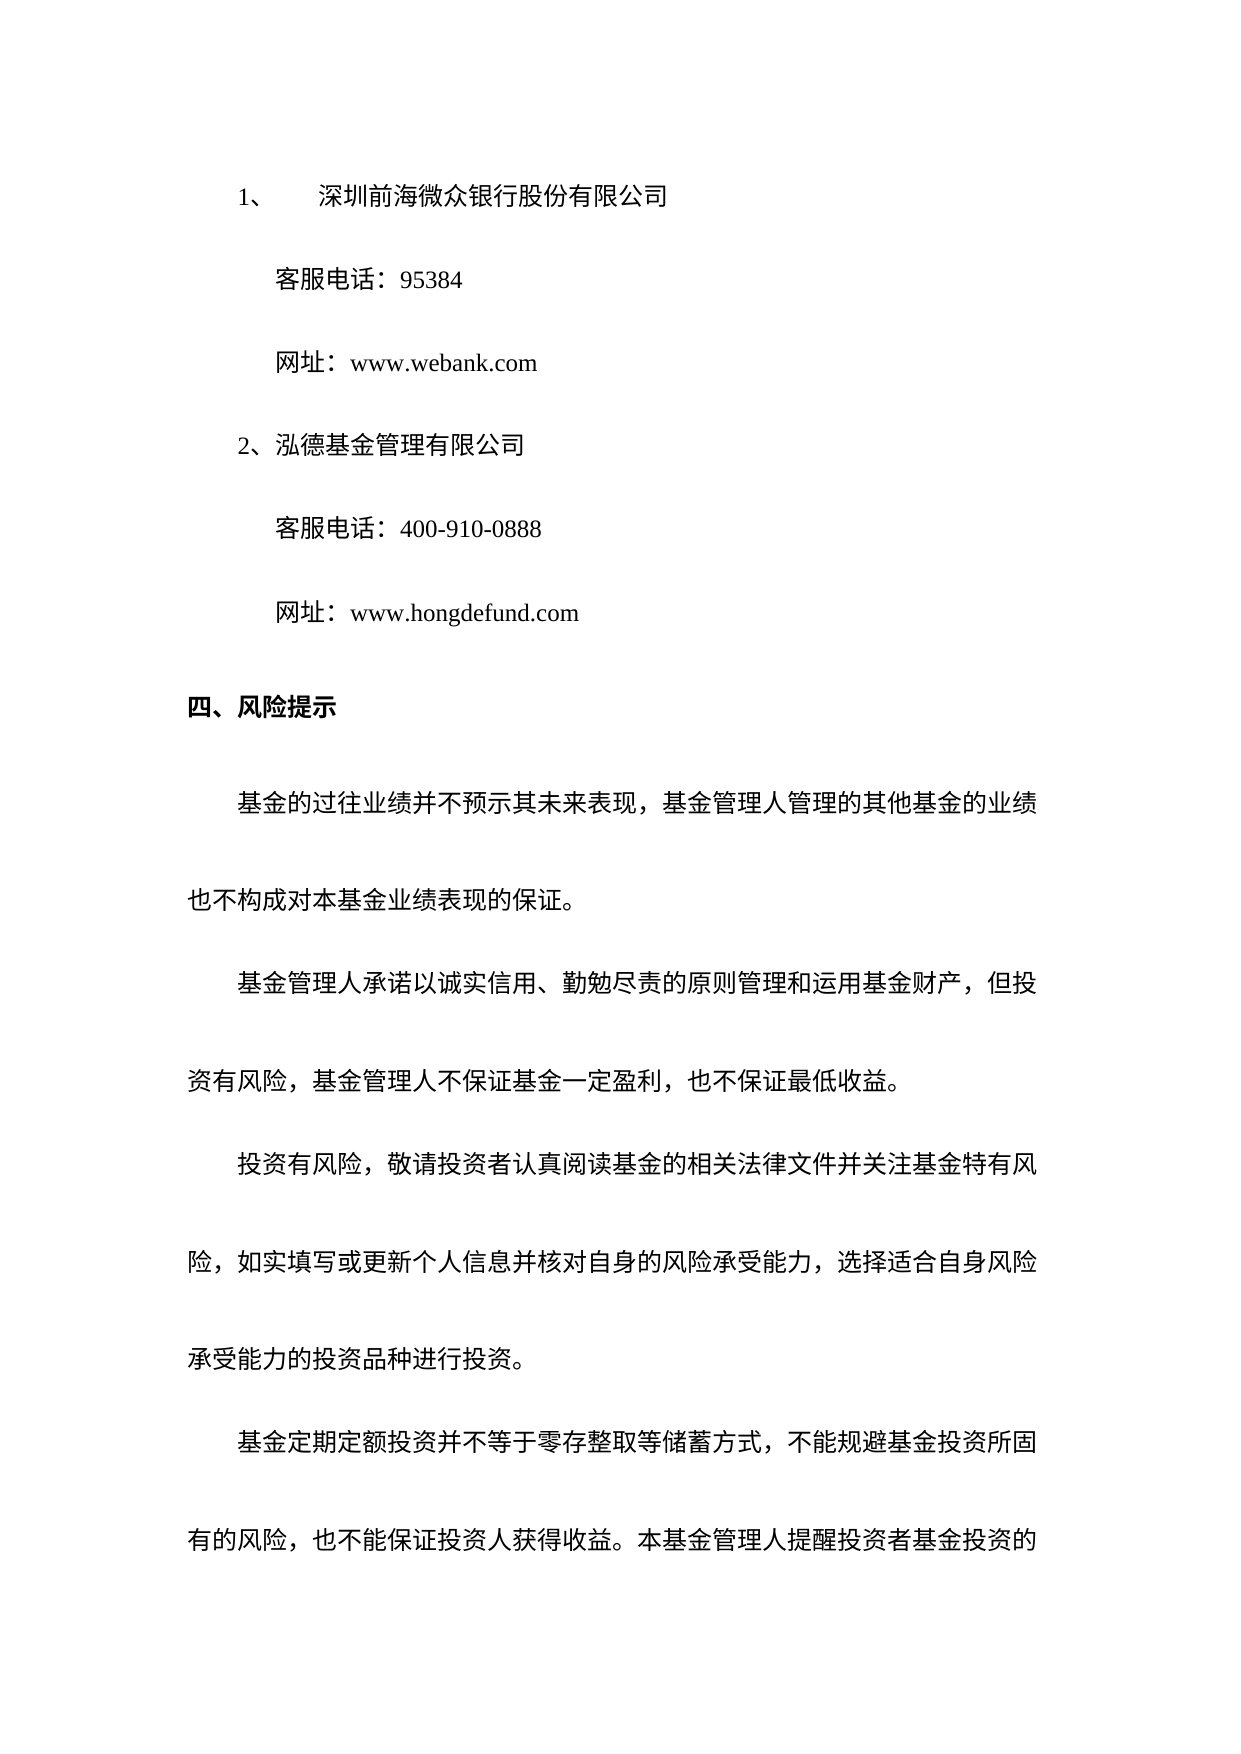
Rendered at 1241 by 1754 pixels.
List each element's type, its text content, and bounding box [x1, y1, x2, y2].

text 四、风险提示 [187, 673, 1053, 738]
text 2、泓德基金管理有限公司 [187, 411, 1053, 476]
text 网址：www.webank.com [187, 328, 1053, 393]
list 客服电话：95384 [275, 245, 1053, 310]
text 基金的过往业绩并不预示其未来表现，基金管理人管理的其他基金的业绩也不构成对本基金业绩表现的保证。 [187, 769, 1053, 931]
text 客服电话：400-910-0888 [187, 494, 1053, 559]
text 基金管理人承诺以诚实信用、勤勉尽责的原则管理和运用基金财产，但投资有风险，基金管理人不保证基金一定盈利，也不保证最低收益。 [187, 949, 1053, 1112]
text 网址：www.hongdefund.com [187, 578, 1053, 643]
text 投资有风险，敬请投资者认真阅读基金的相关法律文件并关注基金特有风险，如实填写或更新个人信息并核对自身的风险承受能力，选择适合自身风险承受能力的投资品种进行投资。 [187, 1130, 1053, 1390]
list 深圳前海微众银行股份有限公司 [237, 162, 1053, 227]
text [187, 1408, 1053, 1571]
